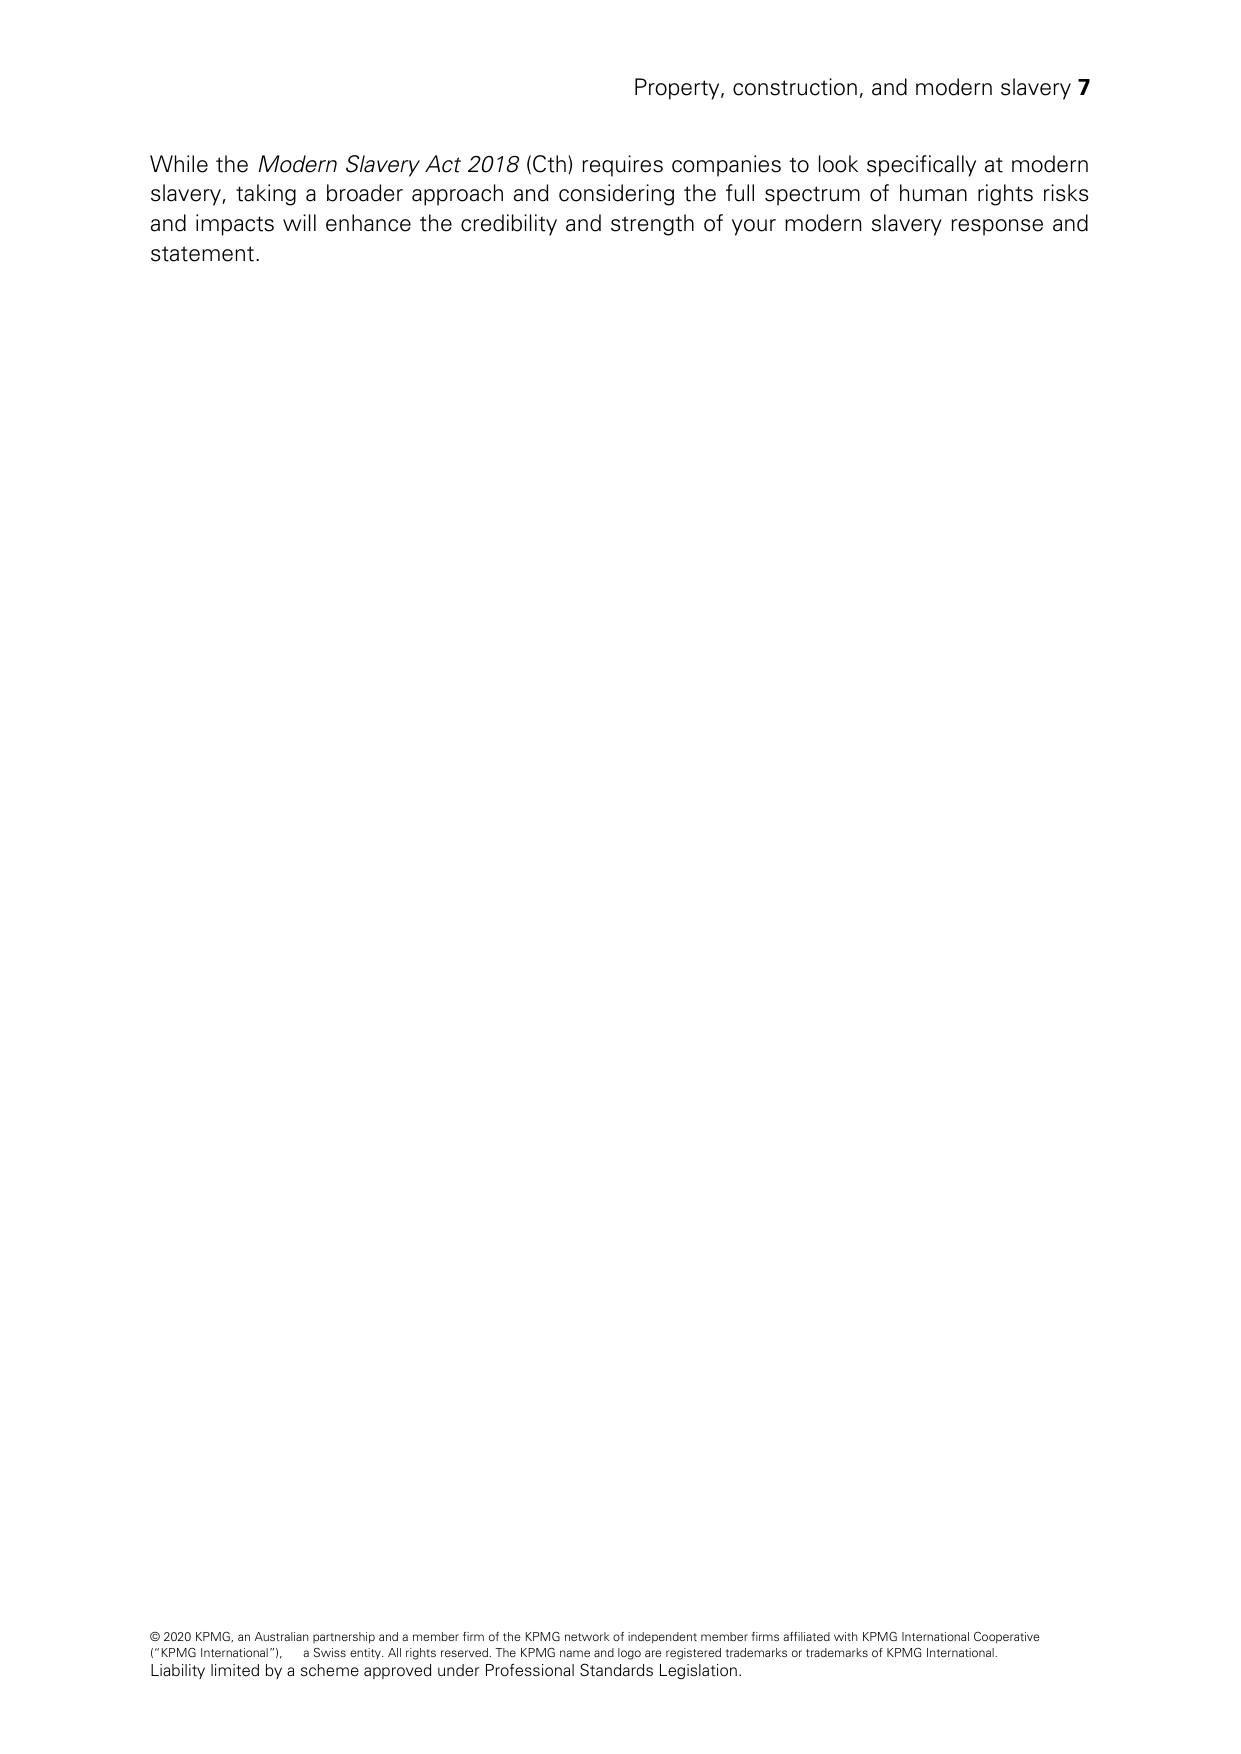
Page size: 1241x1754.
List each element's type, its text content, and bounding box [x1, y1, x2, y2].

text While the Modern Slavery Act 2018 (Cth) requires companies to look specifically at modern slavery, taking a broader approach and considering the full spectrum of human rights risks and impacts will enhance the credibility and strength of your modern slavery response and statement. [150, 150, 1090, 267]
